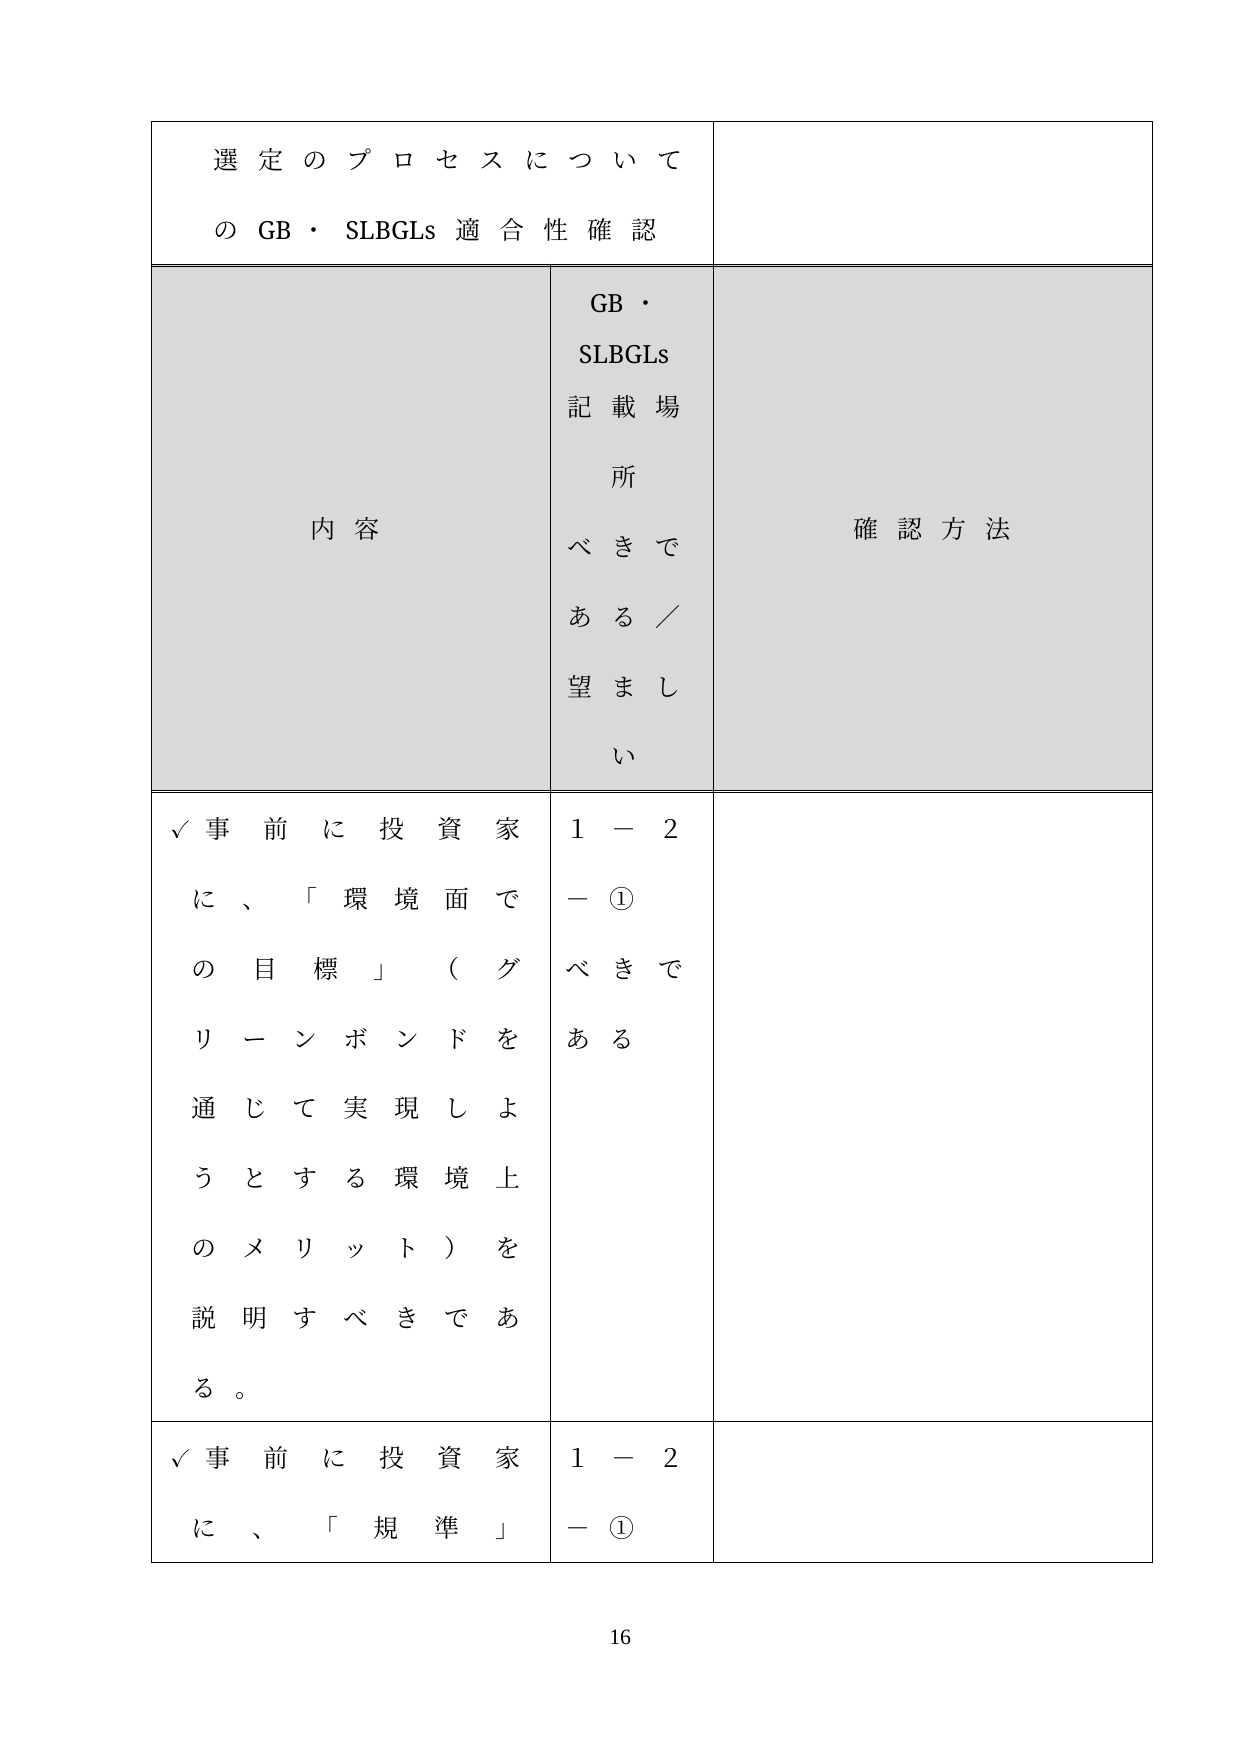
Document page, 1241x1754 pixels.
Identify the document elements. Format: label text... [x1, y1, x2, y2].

table_cell 確認方法 [714, 267, 1152, 790]
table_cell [152, 1422, 550, 1562]
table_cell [152, 122, 713, 263]
table_cell [714, 122, 1152, 263]
table_cell [714, 793, 1152, 1421]
table_cell [714, 1422, 1152, 1562]
table_cell GB・SLBGLs記載場所 べきである／望ましい [551, 267, 713, 790]
table_cell １－２－① べきである [551, 793, 713, 1421]
table_cell １－２－① べきである [551, 1422, 713, 1562]
table_cell ✓事前に投資家に、「環境面での目標」（グリーンボンドを通じて実現しようとする環境上のメリット）を説明すべきである。 [152, 793, 550, 1421]
table_cell 内容 [152, 267, 550, 790]
